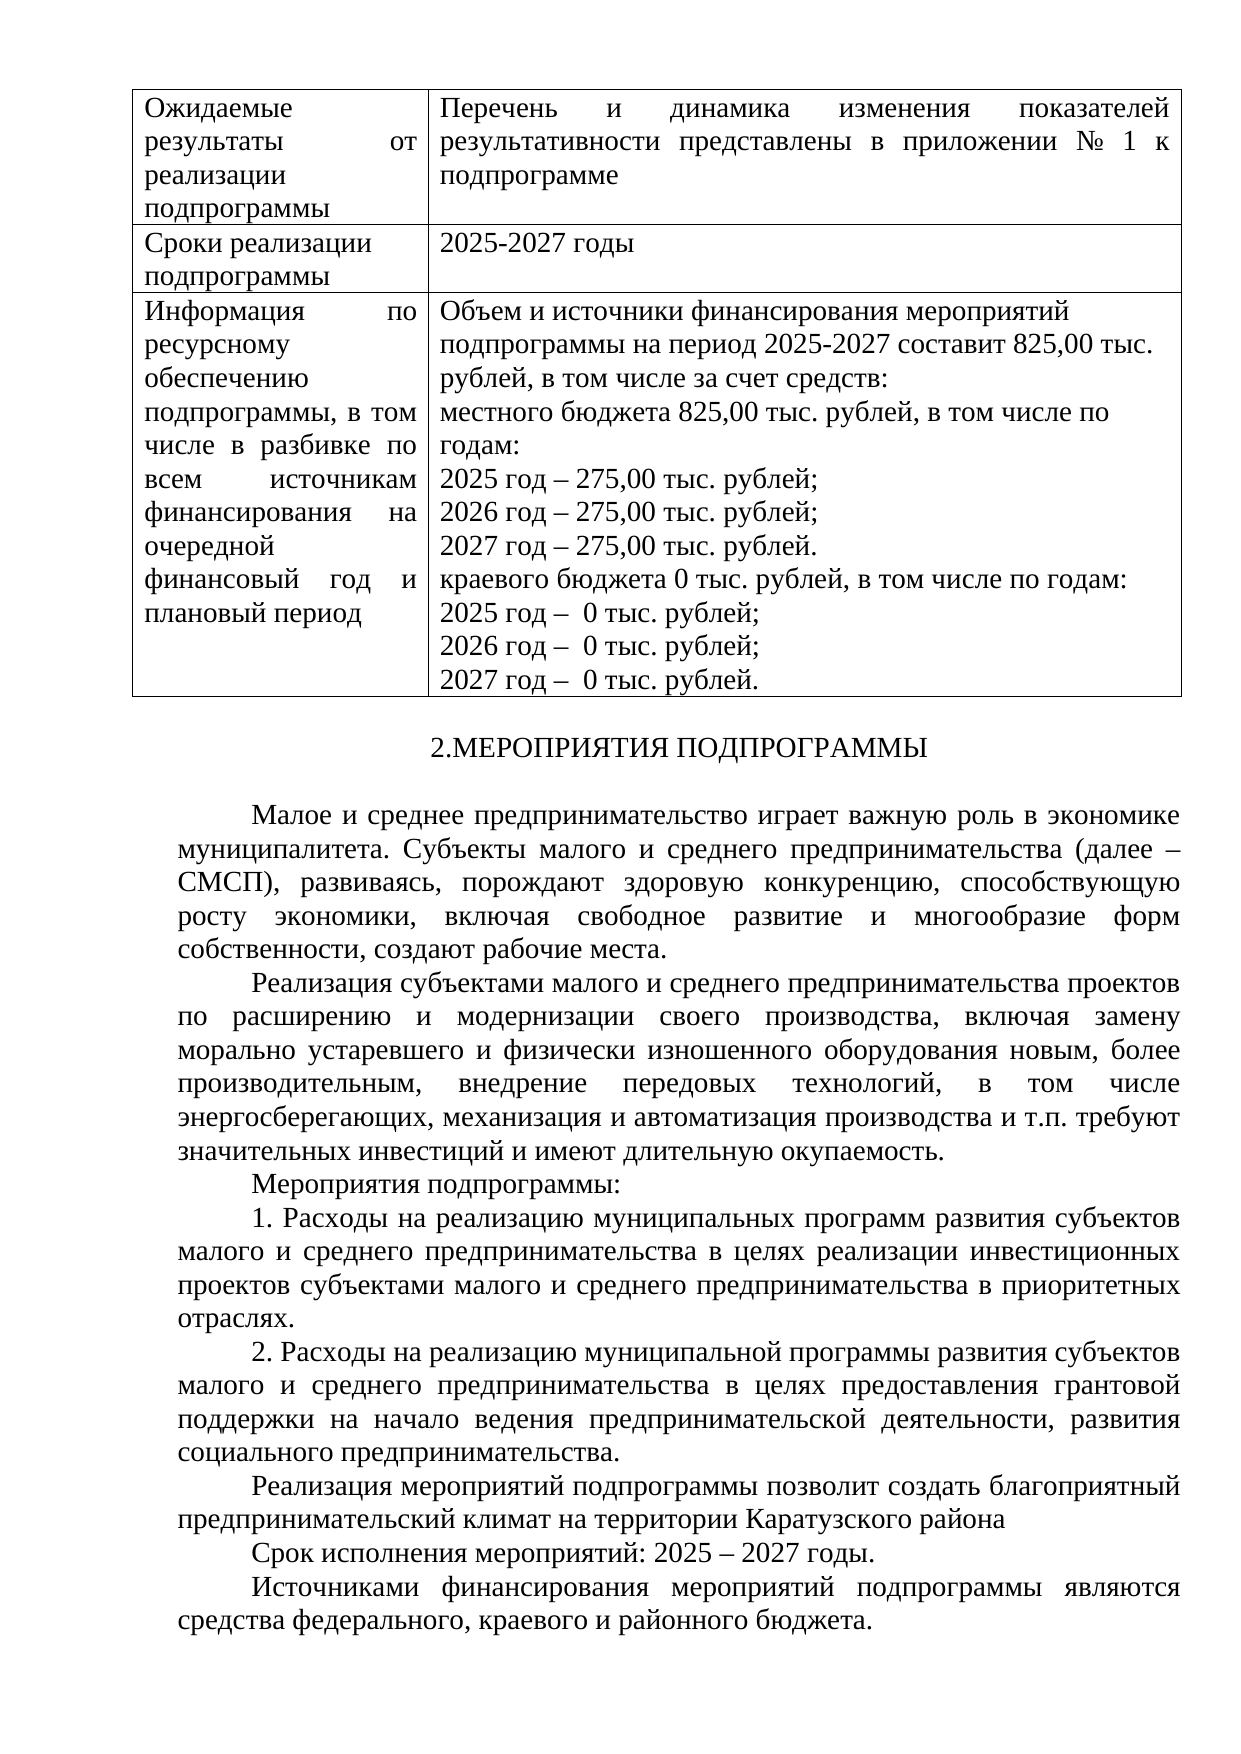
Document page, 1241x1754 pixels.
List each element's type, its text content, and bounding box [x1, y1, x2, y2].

text 1. Расходы на реализацию муниципальных программ развития субъектов малого и среднего предпринимательства в целях реализации инвестиционных проектов субъектами малого и среднего предпринимательства в приоритетных отраслях. [177, 1200, 1181, 1334]
table_cell Объем и источники финансирования мероприятий подпрограммы на период 2025-2027 составит 825,00 тыс. рублей, в том числе за счет средств: местного бюджета 825,00 тыс. рублей, в том числе по годам: 2025 год – 275,00 тыс. рублей; 2026 год – 275,00 тыс. рублей; 2027 год – 275,00 тыс. рублей. краевого бюджета 0 тыс. рублей, в том числе по годам: 2025 год – 0 тыс. рублей; 2026 год – 0 тыс. рублей; 2027 год – 0 тыс. рублей. [429, 293, 1181, 696]
table_cell Перечень и динамика изменения показателей результативности представлены в приложении № 1 к подпрограмме [429, 90, 1181, 224]
table_cell 2025-2027 годы [429, 225, 1181, 292]
text Срок исполнения мероприятий: 2025 – 2027 годы. [251, 1535, 1181, 1569]
table_cell Информация по ресурсному обеспечению подпрограммы, в том числе в разбивке по всем источникам финансирования на очередной финансовый год и плановый период [133, 293, 428, 696]
text Источниками финансирования мероприятий подпрограммы являются средства федерального, краевого и районного бюджета. [177, 1569, 1181, 1636]
text Мероприятия подпрограммы: [177, 1166, 1181, 1200]
table_cell Сроки реализации подпрограммы [133, 225, 428, 292]
text 2. Расходы на реализацию муниципальной программы развития субъектов малого и среднего предпринимательства в целях предоставления грантовой поддержки на начало ведения предпринимательской деятельности, развития социального предпринимательства. [177, 1334, 1181, 1468]
text Малое и среднее предпринимательство играет важную роль в экономике муниципалитета. Субъекты малого и среднего предпринимательства (далее – СМСП), развиваясь, порождают здоровую конкуренцию, способствующую росту экономики, включая свободное развитие и многообразие форм собственности, создают рабочие места. [177, 797, 1181, 965]
table_cell Ожидаемые результаты от реализации подпрограммы [133, 90, 428, 224]
text Реализация мероприятий подпрограммы позволит создать благоприятный предпринимательский климат на территории Каратузского района [177, 1468, 1181, 1535]
text 2.МЕРОПРИЯТИЯ ПОДПРОГРАММЫ [177, 730, 1181, 764]
text Реализация субъектами малого и среднего предпринимательства проектов по расширению и модернизации своего производства, включая замену морально устаревшего и физически изношенного оборудования новым, более производительным, внедрение передовых технологий, в том числе энергосберегающих, механизация и автоматизация производства и т.п. требуют значительных инвестиций и имеют длительную окупаемость. [177, 965, 1181, 1166]
